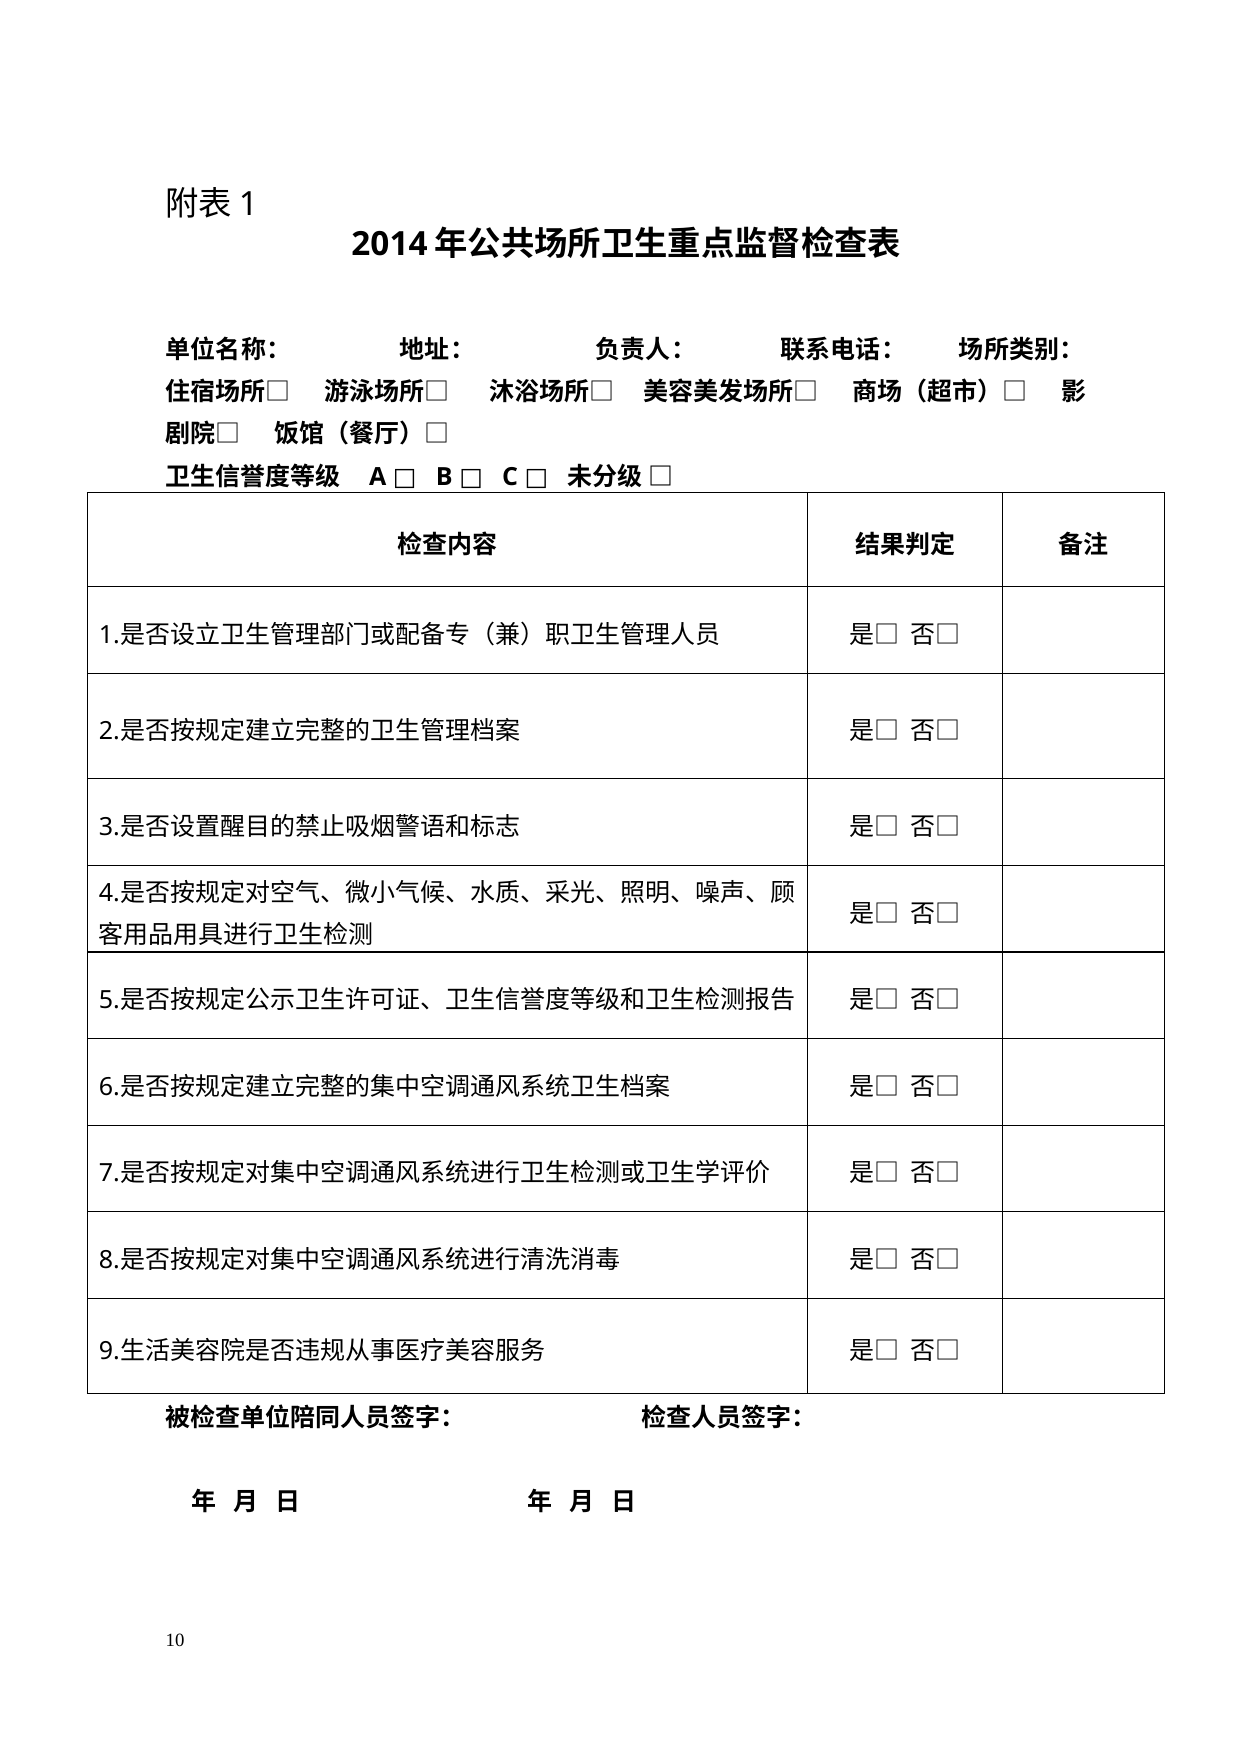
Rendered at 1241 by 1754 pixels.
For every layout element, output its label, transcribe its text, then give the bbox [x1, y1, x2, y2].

table_cell 2.是否按规定建立完整的卫生管理档案 [88, 674, 807, 778]
table_cell 7.是否按规定对集中空调通风系统进行卫生检测或卫生学评价 [88, 1126, 807, 1211]
table_cell [1003, 953, 1164, 1038]
text 单位名称： 地址： 负责人： 联系电话： 场所类别：住宿场所□ 游泳场所□ 沐浴场所□ 美容美发场所□ 商场（超市）□ 影剧院□ 饭馆（餐厅）□ [165, 326, 1087, 451]
table_cell 是□ 否□ [808, 1126, 1002, 1211]
table_header 备注 [1003, 493, 1164, 586]
text 附表1 [165, 177, 1087, 226]
table_cell [1003, 1126, 1164, 1211]
table_cell 8.是否按规定对集中空调通风系统进行清洗消毒 [88, 1212, 807, 1298]
table_cell 1.是否设立卫生管理部门或配备专（兼）职卫生管理人员 [88, 587, 807, 673]
table_cell 是□ 否□ [808, 779, 1002, 865]
text 2014年公共场所卫生重点监督检查表 [165, 226, 1087, 263]
table_cell 3.是否设置醒目的禁止吸烟警语和标志 [88, 779, 807, 865]
text 被检查单位陪同人员签字： 检查人员签字： [165, 1394, 1087, 1435]
table_cell [1003, 1212, 1164, 1298]
table_cell [1003, 674, 1164, 778]
table_cell [1003, 1299, 1164, 1392]
text 年 月 日 年 月 日 [165, 1477, 1087, 1518]
table_header 检查内容 [88, 493, 807, 586]
table_cell [1003, 587, 1164, 673]
table_cell 6.是否按规定建立完整的集中空调通风系统卫生档案 [88, 1039, 807, 1124]
table_cell 4.是否按规定对空气、微小气候、水质、采光、照明、噪声、顾客用品用具进行卫生检测 [88, 866, 807, 951]
table_cell 是□ 否□ [808, 1039, 1002, 1124]
table_cell 5.是否按规定公示卫生许可证、卫生信誉度等级和卫生检测报告 [88, 953, 807, 1038]
text 卫生信誉度等级 A □ B □ C □ 未分级 □ [165, 451, 1087, 492]
table_header 结果判定 [808, 493, 1002, 586]
table_cell 是□ 否□ [808, 1212, 1002, 1298]
table_cell 是□ 否□ [808, 587, 1002, 673]
table_cell 是□ 否□ [808, 866, 1002, 951]
table_cell 9.生活美容院是否违规从事医疗美容服务 [88, 1299, 807, 1392]
table_cell [1003, 866, 1164, 951]
table_cell 是□ 否□ [808, 674, 1002, 778]
table_cell 是□ 否□ [808, 1299, 1002, 1392]
table_cell [1003, 779, 1164, 865]
table_cell 是□ 否□ [808, 953, 1002, 1038]
table_cell [1003, 1039, 1164, 1124]
